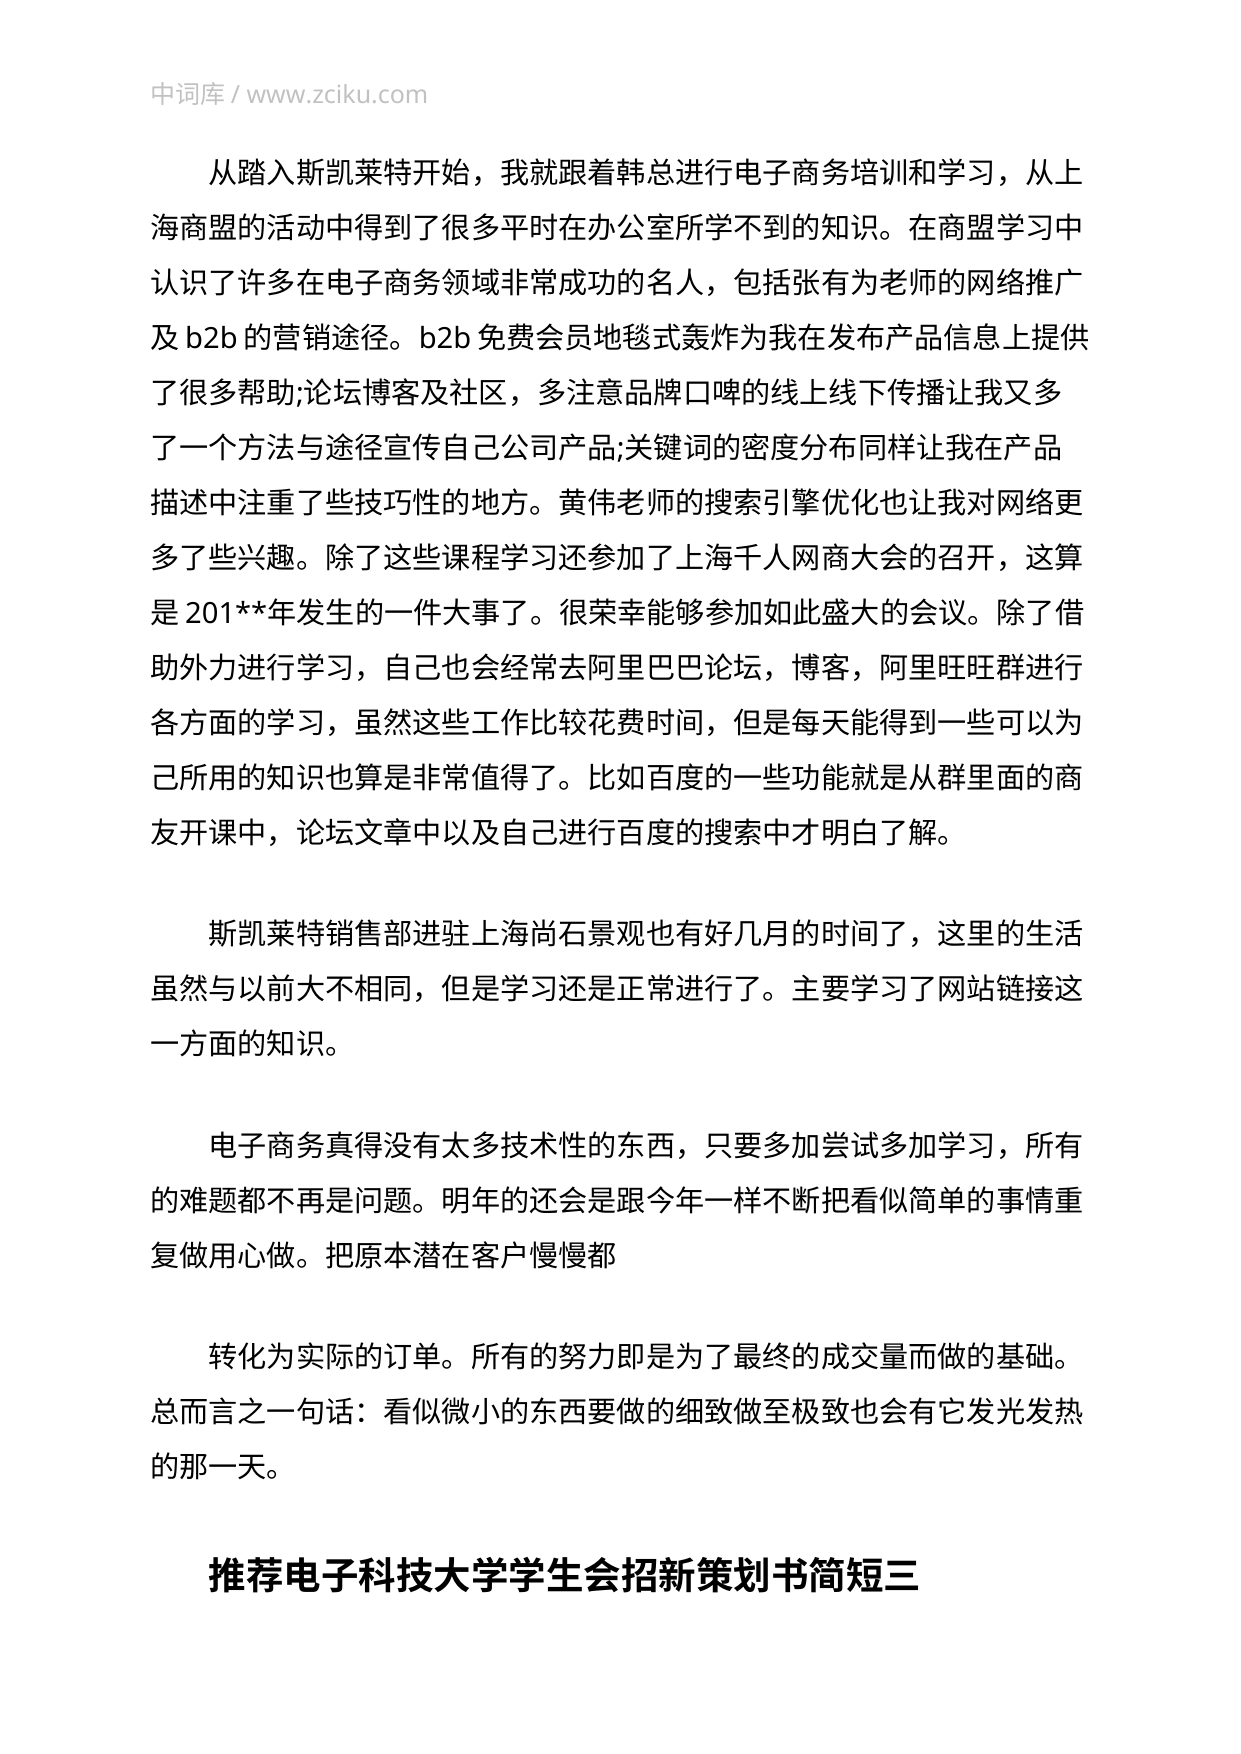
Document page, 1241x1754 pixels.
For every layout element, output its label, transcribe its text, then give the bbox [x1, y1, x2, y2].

text 转化为实际的订单。所有的努力即是为了最终的成交量而做的基础。总而言之一句话：看似微小的东西要做的细致做至极致也会有它发光发热的那一天。 [150, 1334, 1090, 1486]
text 电子商务真得没有太多技术性的东西，只要多加尝试多加学习，所有的难题都不再是问题。明年的还会是跟今年一样不断把看似简单的事情重复做用心做。把原本潜在客户慢慢都 [150, 1122, 1090, 1274]
text 从踏入斯凯莱特开始，我就跟着韩总进行电子商务培训和学习，从上海商盟的活动中得到了很多平时在办公室所学不到的知识。在商盟学习中认识了许多在电子商务领域非常成功的名人，包括张有为老师的网络推广及b2b的营销途径。b2b免费会员地毯式轰炸为我在发布产品信息上提供了很多帮助;论坛博客及社区，多注意品牌口啤的线上线下传播让我又多了一个方法与途径宣传自己公司产品;关键词的密度分布同样让我在产品描述中注重了些技巧性的地方。黄伟老师的搜索引擎优化也让我对网络更多了些兴趣。除了这些课程学习还参加了上海千人网商大会的召开，这算是201**年发生的一件大事了。很荣幸能够参加如此盛大的会议。除了借助外力进行学习，自己也会经常去阿里巴巴论坛，博客，阿里旺旺群进行各方面的学习，虽然这些工作比较花费时间，但是每天能得到一些可以为己所用的知识也算是非常值得了。比如百度的一些功能就是从群里面的商友开课中，论坛文章中以及自己进行百度的搜索中才明白了解。 [150, 150, 1090, 851]
text 斯凯莱特销售部进驻上海尚石景观也有好几月的时间了，这里的生活虽然与以前大不相同，但是学习还是正常进行了。主要学习了网站链接这一方面的知识。 [150, 911, 1090, 1063]
text 推荐电子科技大学学生会招新策划书简短三 [150, 1546, 1090, 1600]
